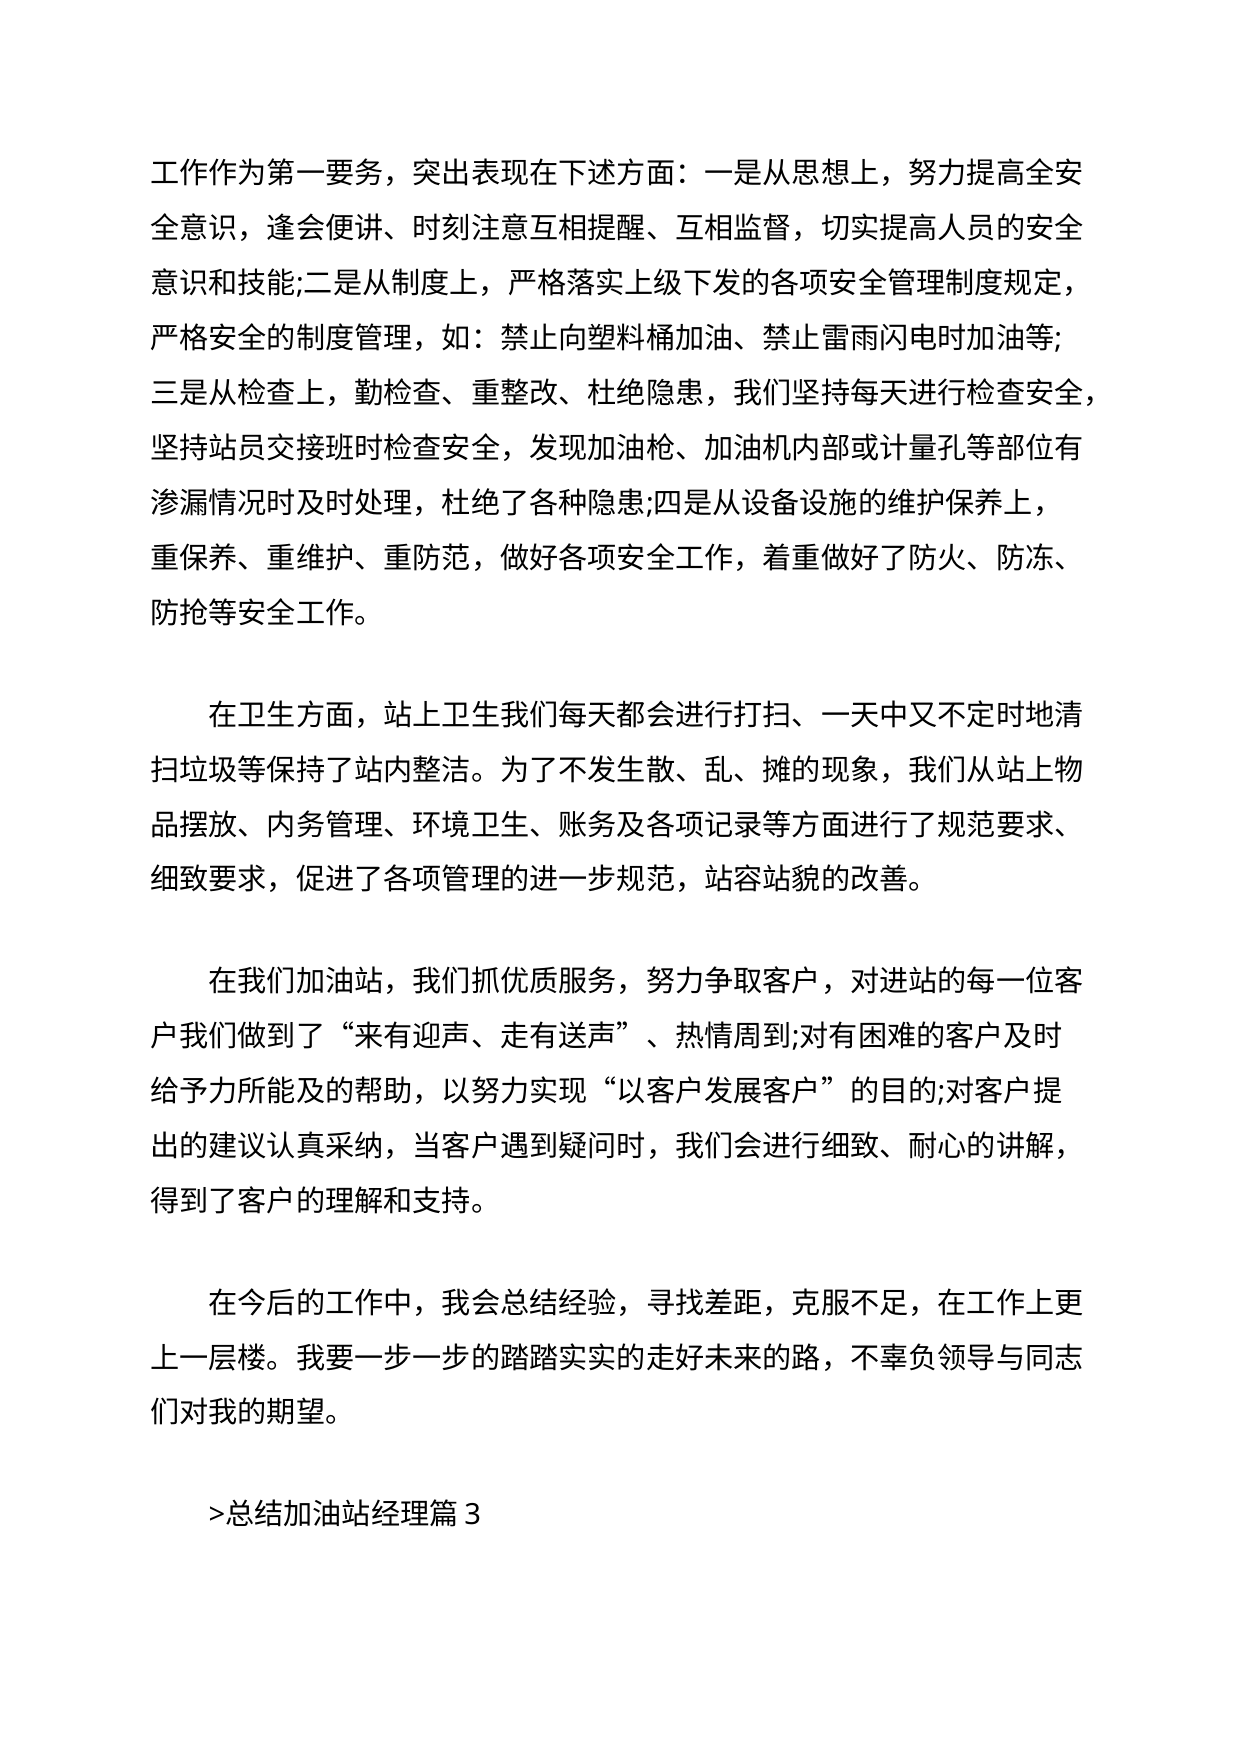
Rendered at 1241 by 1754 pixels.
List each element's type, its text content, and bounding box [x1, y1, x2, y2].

text 在我们加油站，我们抓优质服务，努力争取客户，对进站的每一位客户我们做到了“来有迎声、走有送声”、热情周到;对有困难的客户及时给予力所能及的帮助，以努力实现“以客户发展客户”的目的;对客户提出的建议认真采纳，当客户遇到疑问时，我们会进行细致、耐心的讲解，得到了客户的理解和支持。 [150, 958, 1090, 1220]
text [150, 150, 1090, 632]
text >总结加油站经理篇3 [150, 1491, 1090, 1533]
text 在卫生方面，站上卫生我们每天都会进行打扫、一天中又不定时地清扫垃圾等保持了站内整洁。为了不发生散、乱、摊的现象，我们从站上物品摆放、内务管理、环境卫生、账务及各项记录等方面进行了规范要求、细致要求，促进了各项管理的进一步规范，站容站貌的改善。 [150, 691, 1090, 898]
text 在今后的工作中，我会总结经验，寻找差距，克服不足，在工作上更上一层楼。我要一步一步的踏踏实实的走好未来的路，不辜负领导与同志们对我的期望。 [150, 1279, 1090, 1431]
